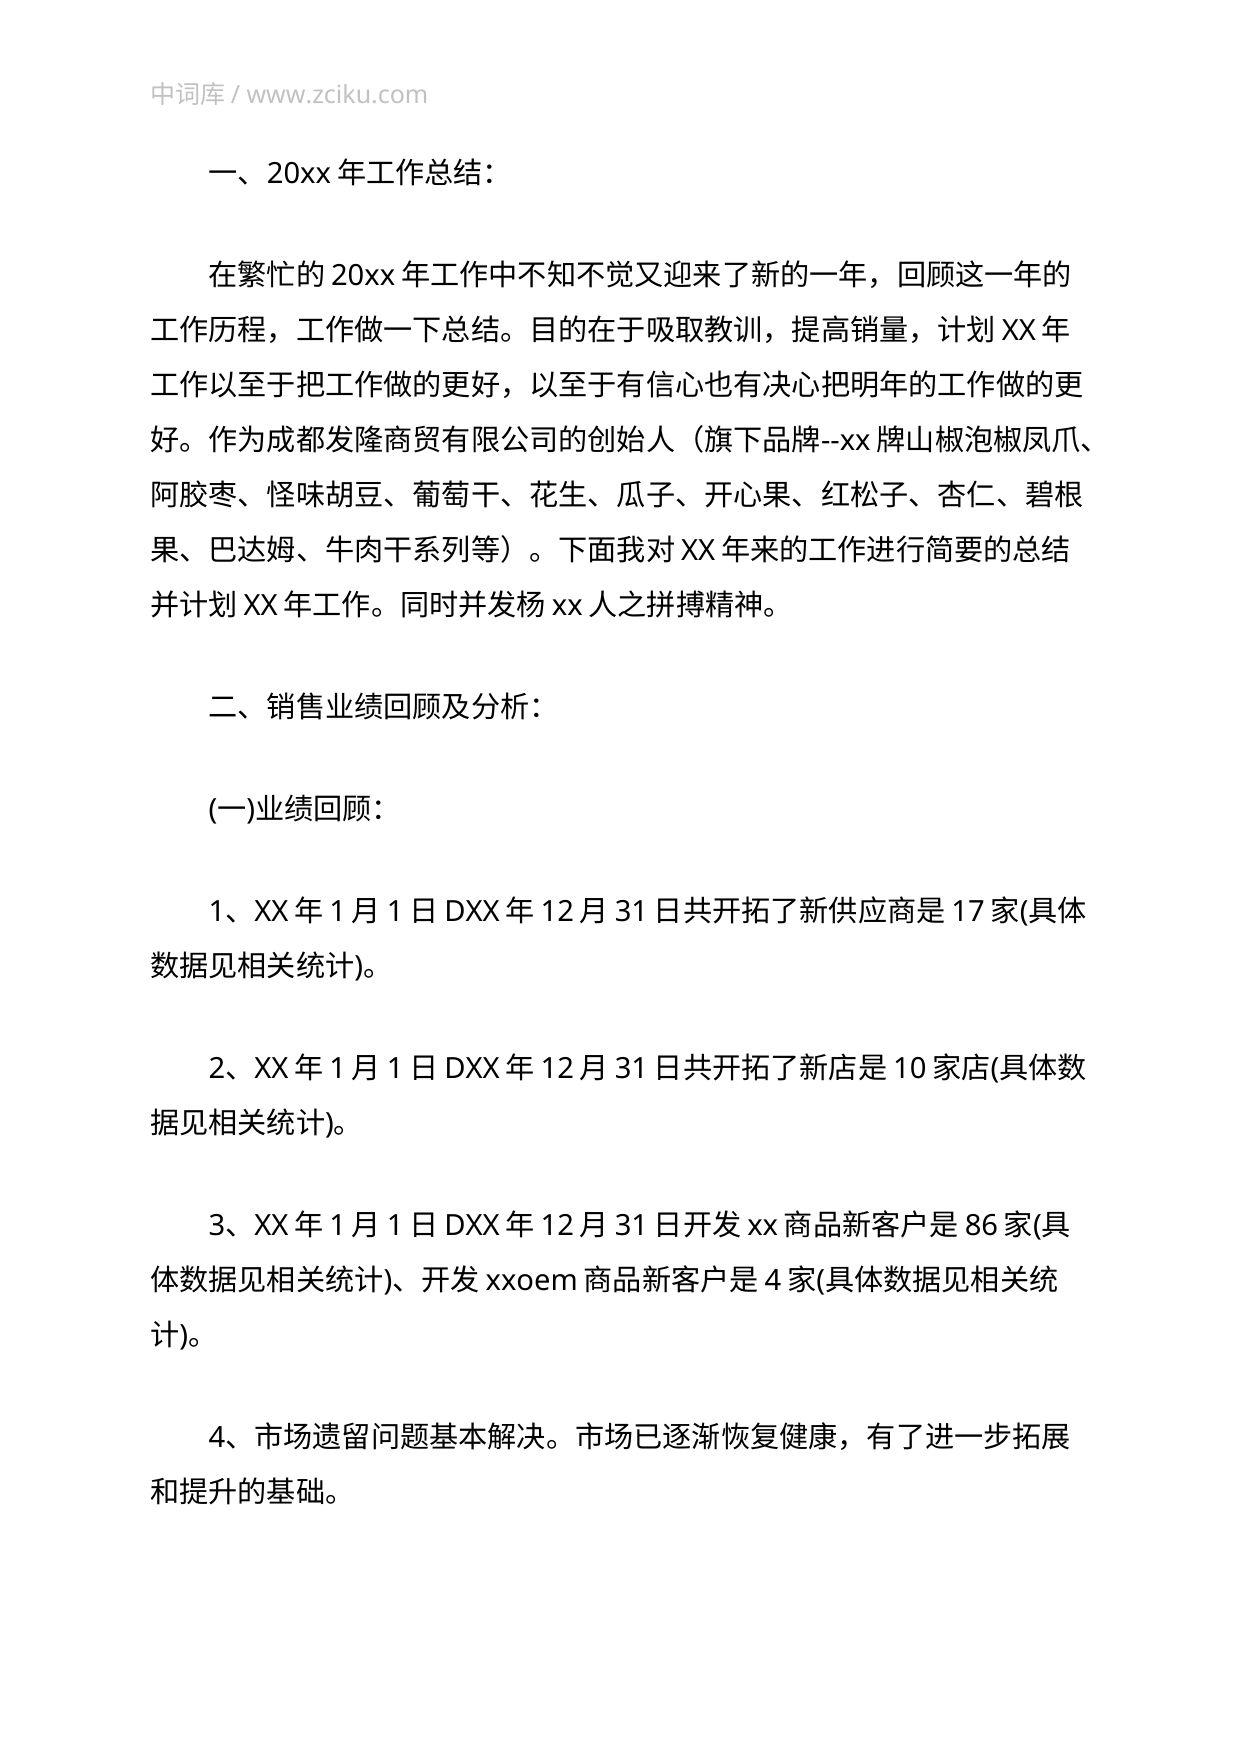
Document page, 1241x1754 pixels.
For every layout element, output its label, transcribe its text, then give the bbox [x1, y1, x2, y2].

text 4、市场遗留问题基本解决。市场已逐渐恢复健康，有了进一步拓展和提升的基础。 [150, 1413, 1090, 1511]
text 3、XX年1月1日DXX年12月31日开发xx商品新客户是86家(具体数据见相关统计)、开发xxoem商品新客户是4家(具体数据见相关统计)。 [150, 1201, 1090, 1354]
text 1、XX年1月1日DXX年12月31日共开拓了新供应商是17家(具体数据见相关统计)。 [150, 887, 1090, 985]
text 在繁忙的20xx年工作中不知不觉又迎来了新的一年，回顾这一年的工作历程，工作做一下总结。目的在于吸取教训，提高销量，计划XX年工作以至于把工作做的更好，以至于有信心也有决心把明年的工作做的更好。作为成都发隆商贸有限公司的创始人（旗下品牌--xx牌山椒泡椒凤爪、阿胶枣、怪味胡豆、葡萄干、花生、瓜子、开心果、红松子、杏仁、碧根果、巴达姆、牛肉干系列等）。下面我对XX年来的工作进行简要的总结并计划XX年工作。同时并发杨xx人之拼搏精神。 [150, 252, 1090, 624]
text (一)业绩回顾： [150, 786, 1090, 828]
text 2、XX年1月1日DXX年12月31日共开拓了新店是10家店(具体数据见相关统计)。 [150, 1044, 1090, 1142]
text 一、20xx年工作总结： [150, 150, 1090, 192]
text 二、销售业绩回顾及分析： [150, 684, 1090, 726]
